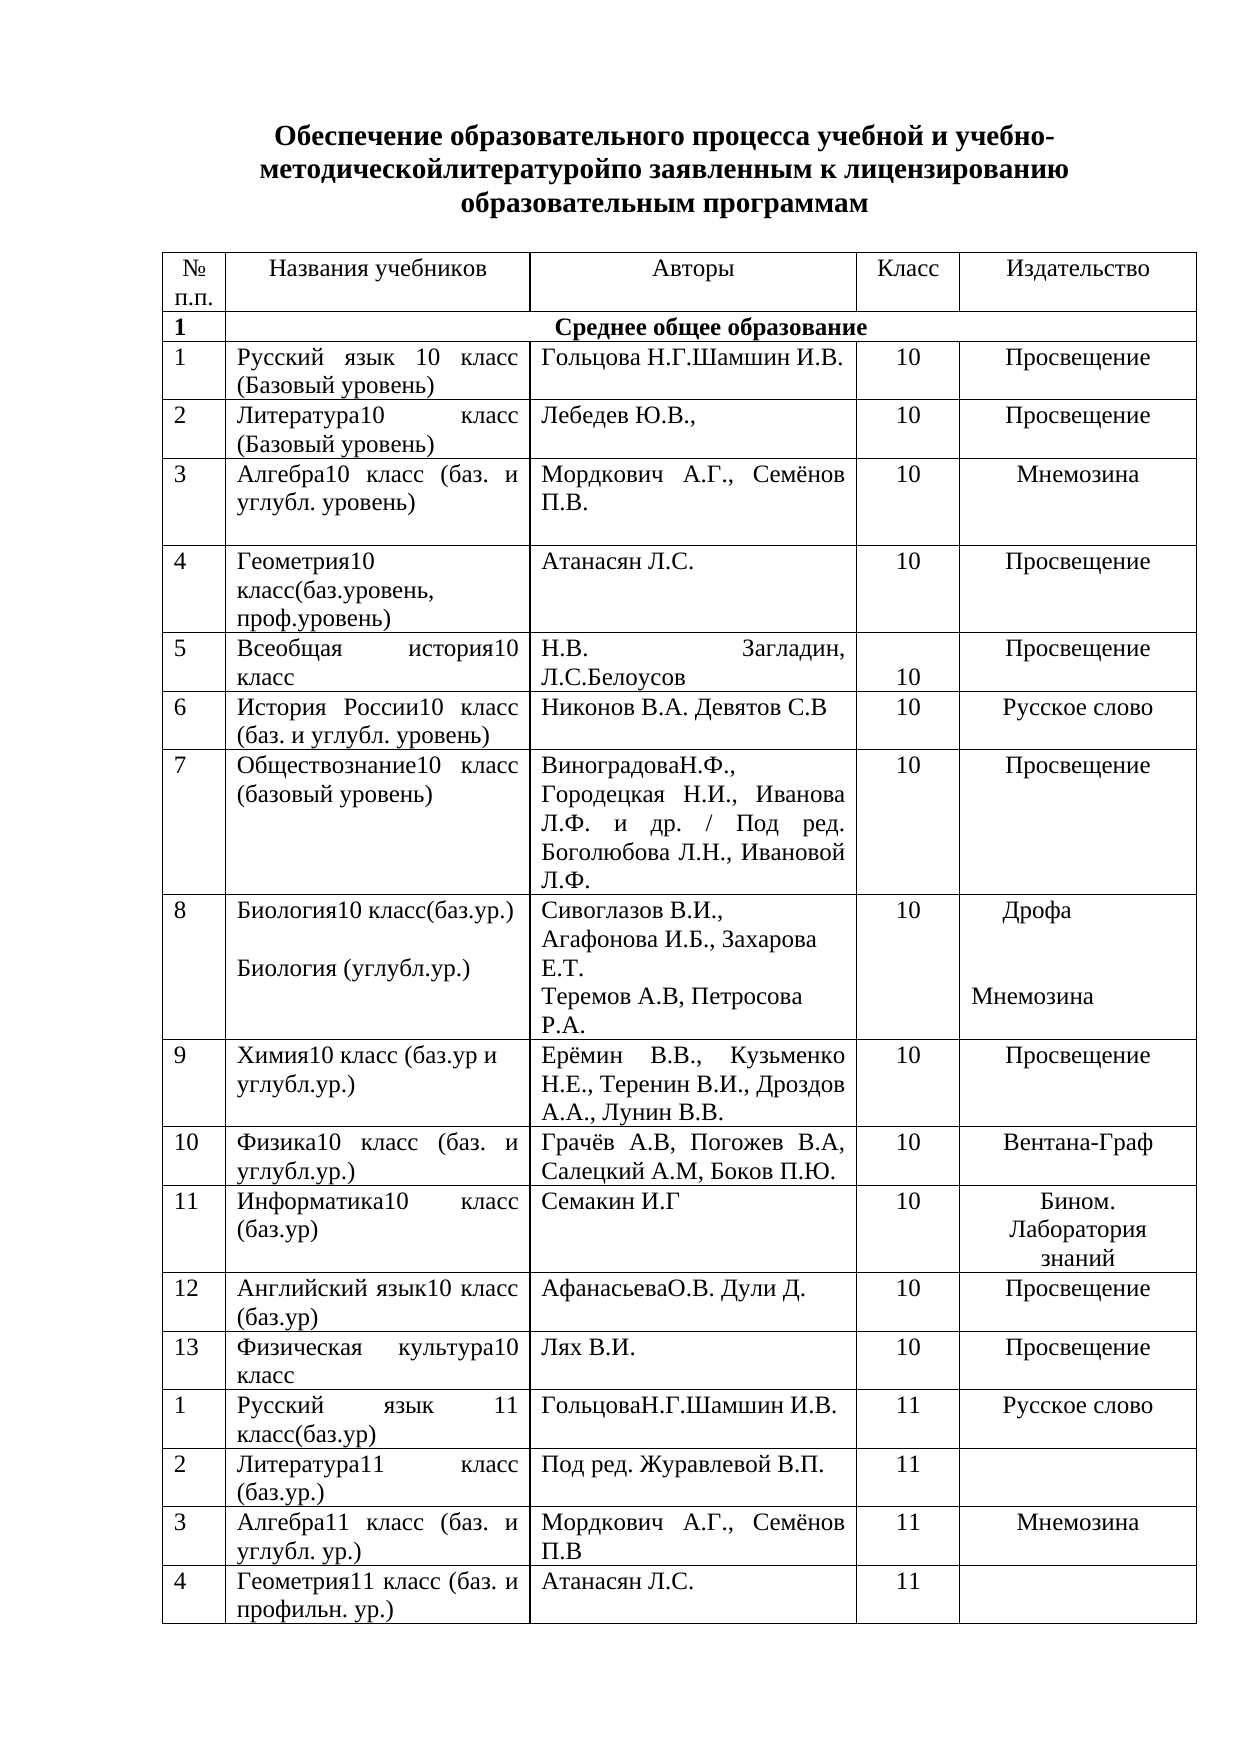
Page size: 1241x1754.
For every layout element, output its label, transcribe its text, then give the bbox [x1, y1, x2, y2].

table_cell Лебедев Ю.В., [531, 400, 856, 458]
table_cell 10 [857, 895, 959, 1039]
table_cell Просвещение [960, 633, 1196, 691]
table_cell Лях В.И. [531, 1332, 856, 1389]
table_cell 8 [163, 895, 225, 1039]
table_cell Среднее общее образование [226, 312, 1196, 341]
table_cell Русский язык 10 класс (Базовый уровень) [226, 342, 529, 399]
table_cell Дрофа Мнемозина [960, 895, 1196, 1039]
table_cell 10 [163, 1127, 225, 1185]
table_cell 10 [857, 546, 959, 632]
table_cell Русский язык 11 класс(баз.ур) [226, 1390, 529, 1448]
table_cell Обществознание10 класс (базовый уровень) [226, 750, 529, 894]
table_cell Просвещение [960, 1040, 1196, 1126]
table_cell Под ред. Журавлевой В.П. [531, 1449, 856, 1506]
table_cell 10 [857, 342, 959, 399]
table_cell 2 [163, 1449, 225, 1506]
table_cell Атанасян Л.С. [531, 1566, 856, 1623]
table_cell Мнемозина [960, 1507, 1196, 1565]
table_cell Биология10 класс(баз.ур.) Биология (углубл.ур.) [226, 895, 529, 1039]
table_cell Физика10 класс (баз. и углубл.ур.) [226, 1127, 529, 1185]
table_cell 1 [163, 342, 225, 399]
table_cell 4 [163, 1566, 225, 1623]
table_cell 1 [163, 312, 225, 341]
table_cell 2 [163, 400, 225, 458]
table_cell Ерёмин В.В., Кузьменко Н.Е., Теренин В.И., Дроздов А.А., Лунин В.В. [531, 1040, 856, 1126]
table_header № п.п. [163, 253, 225, 311]
table_cell 10 [857, 1127, 959, 1185]
table_cell Мордкович А.Г., Семёнов П.В [531, 1507, 856, 1565]
table_cell Химия10 класс (баз.ур и углубл.ур.) [226, 1040, 529, 1126]
table_cell Английский язык10 класс (баз.ур) [226, 1273, 529, 1331]
table_cell Просвещение [960, 750, 1196, 894]
table_header Класс [857, 253, 959, 311]
table_cell 13 [163, 1332, 225, 1389]
table_cell 11 [857, 1507, 959, 1565]
table_cell Русское слово [960, 1390, 1196, 1448]
table_cell 3 [163, 1507, 225, 1565]
table_cell 12 [163, 1273, 225, 1331]
table_cell 6 [163, 692, 225, 749]
table_cell Литература10 класс (Базовый уровень) [226, 400, 529, 458]
table_cell 3 [163, 459, 225, 545]
table_cell АфанасьеваО.В. Дули Д. [531, 1273, 856, 1331]
table_cell 11 [857, 1390, 959, 1448]
table_cell Вентана-Граф [960, 1127, 1196, 1185]
table_cell Просвещение [960, 400, 1196, 458]
table_cell Просвещение [960, 1273, 1196, 1331]
table_cell 10 [857, 400, 959, 458]
table_cell Просвещение [960, 546, 1196, 632]
table_cell Русское слово [960, 692, 1196, 749]
table_cell 10 [857, 1186, 959, 1272]
table_cell 1 [163, 1390, 225, 1448]
table_cell Бином. Лаборатория знаний [960, 1186, 1196, 1272]
table_cell Мордкович А.Г., Семёнов П.В. [531, 459, 856, 545]
table_cell 10 [857, 459, 959, 545]
table_cell Геометрия11 класс (баз. и профильн. ур.) [226, 1566, 529, 1623]
table_cell 7 [163, 750, 225, 894]
table_cell ВиноградоваН.Ф., Городецкая Н.И., Иванова Л.Ф. и др. / Под ред. Боголюбова Л.Н., Ивановой Л.Ф. [531, 750, 856, 894]
table_cell Геометрия10 класс(баз.уровень, проф.уровень) [226, 546, 529, 632]
table_cell История России10 класс (баз. и углубл. уровень) [226, 692, 529, 749]
table_cell 10 [857, 1273, 959, 1331]
table_cell Гольцова Н.Г.Шамшин И.В. [531, 342, 856, 399]
table_cell 11 [163, 1186, 225, 1272]
table_cell Мнемозина [960, 459, 1196, 545]
table_cell Просвещение [960, 342, 1196, 399]
table_cell Алгебра10 класс (баз. и углубл. уровень) [226, 459, 529, 545]
table_cell Н.В. Загладин, Л.С.Белоусов [531, 633, 856, 691]
table_cell Просвещение [960, 1332, 1196, 1389]
table_cell 5 [163, 633, 225, 691]
table_cell 10 [857, 1040, 959, 1126]
table_cell Семакин И.Г [531, 1186, 856, 1272]
table_cell 10 [857, 692, 959, 749]
table_cell 9 [163, 1040, 225, 1126]
table_cell Информатика10 класс (баз.ур) [226, 1186, 529, 1272]
table_header Издательство [960, 253, 1196, 311]
table_header Авторы [531, 253, 856, 311]
subtitle Обеспечение образовательного процесса учебной и учебно-методическойлитературойпо заявленным к лицензированию образовательным программам [177, 118, 1152, 219]
table_cell Атанасян Л.С. [531, 546, 856, 632]
table_cell Никонов В.А. Девятов С.В [531, 692, 856, 749]
table_cell Всеобщая история10 класс [226, 633, 529, 691]
table_cell [960, 1449, 1196, 1506]
table_cell [960, 1566, 1196, 1623]
table_cell Литература11 класс (баз.ур.) [226, 1449, 529, 1506]
table_cell ГольцоваН.Г.Шамшин И.В. [531, 1390, 856, 1448]
table_cell Грачёв А.В, Погожев В.А, Салецкий А.М, Боков П.Ю. [531, 1127, 856, 1185]
table_header Названия учебников [226, 253, 529, 311]
table_cell Алгебра11 класс (баз. и углубл. ур.) [226, 1507, 529, 1565]
table_cell 11 [857, 1566, 959, 1623]
table_cell 11 [857, 1449, 959, 1506]
table_cell 10 [857, 633, 959, 691]
table_cell 4 [163, 546, 225, 632]
table_cell Физическая культура10 класс [226, 1332, 529, 1389]
table_cell Сивоглазов В.И., Агафонова И.Б., Захарова Е.Т. Теремов А.В, Петросова Р.А. [531, 895, 856, 1039]
table_cell 10 [857, 1332, 959, 1389]
table_cell 10 [857, 750, 959, 894]
